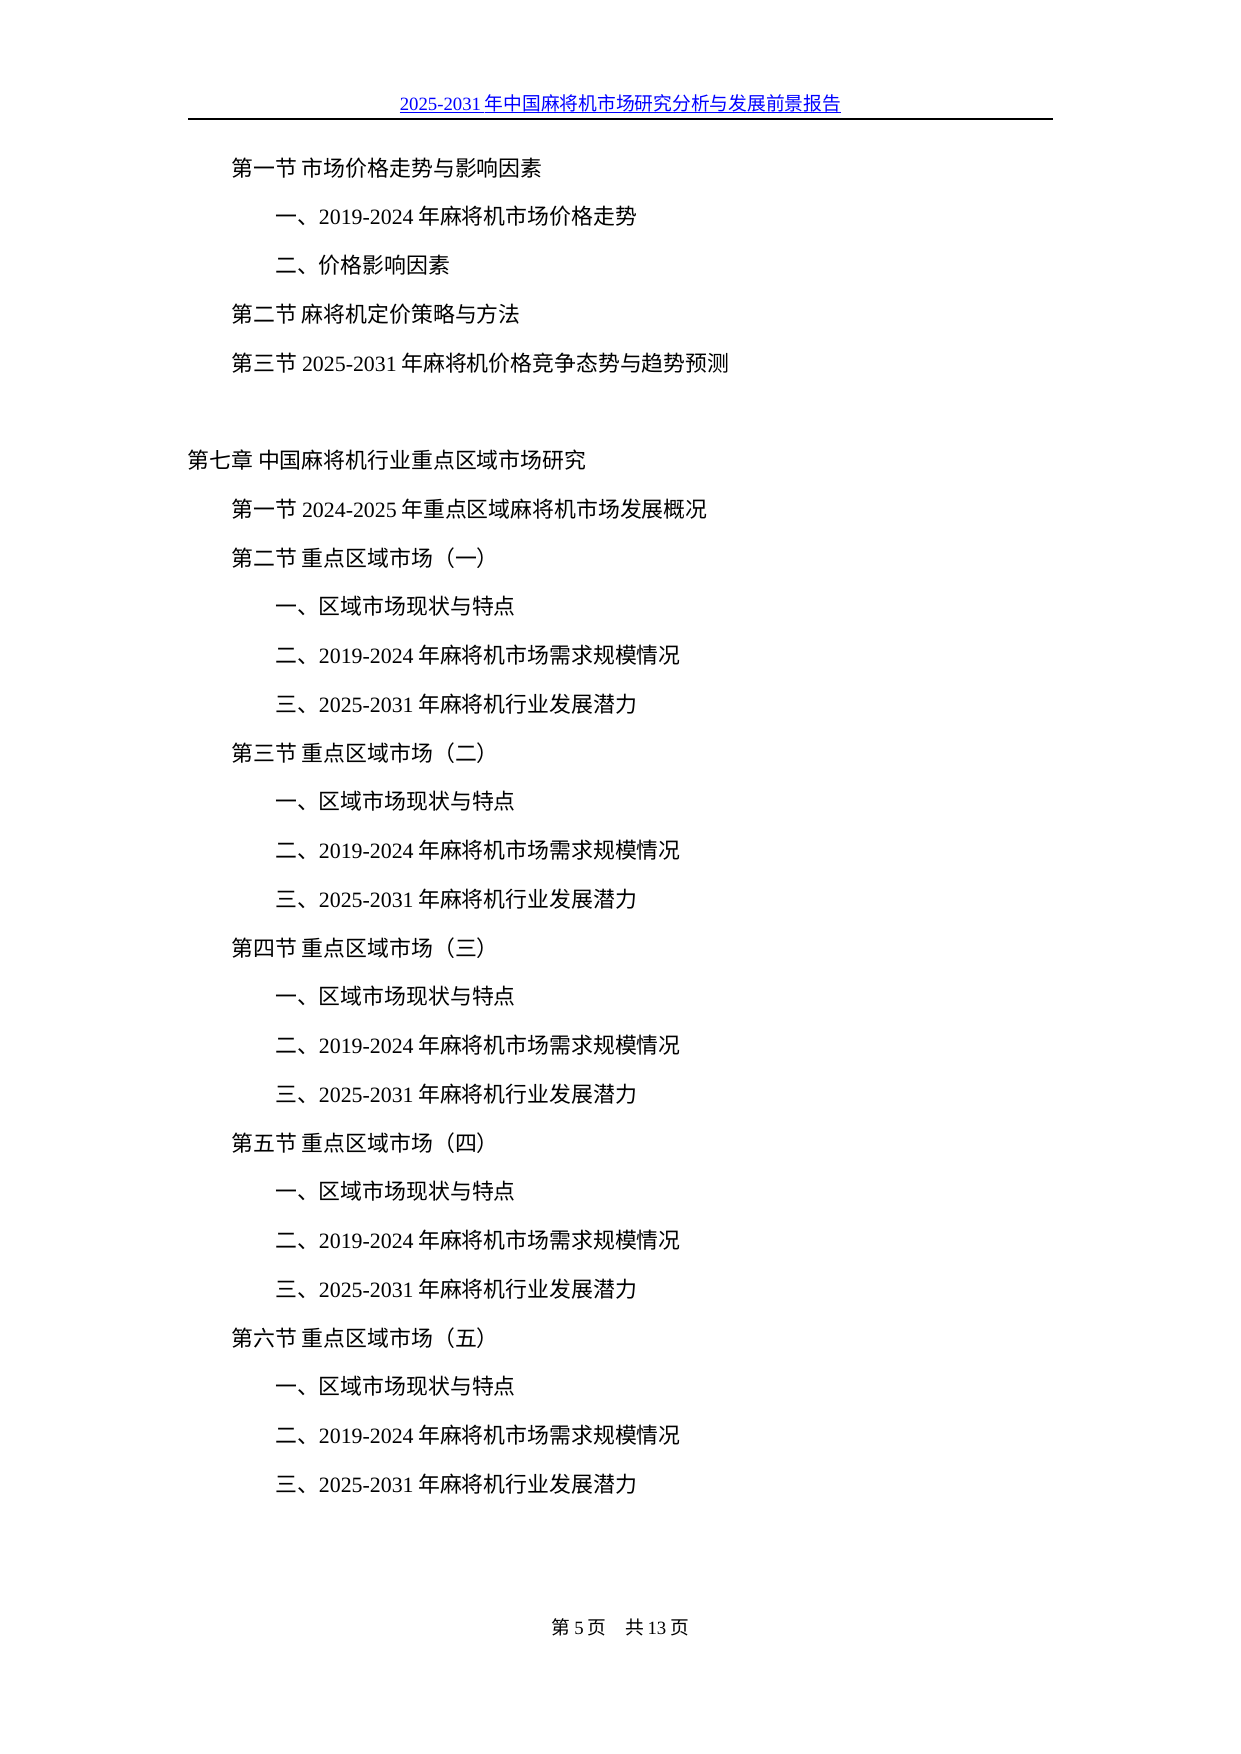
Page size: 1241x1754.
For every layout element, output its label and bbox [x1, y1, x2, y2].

text [187, 150, 1053, 1499]
